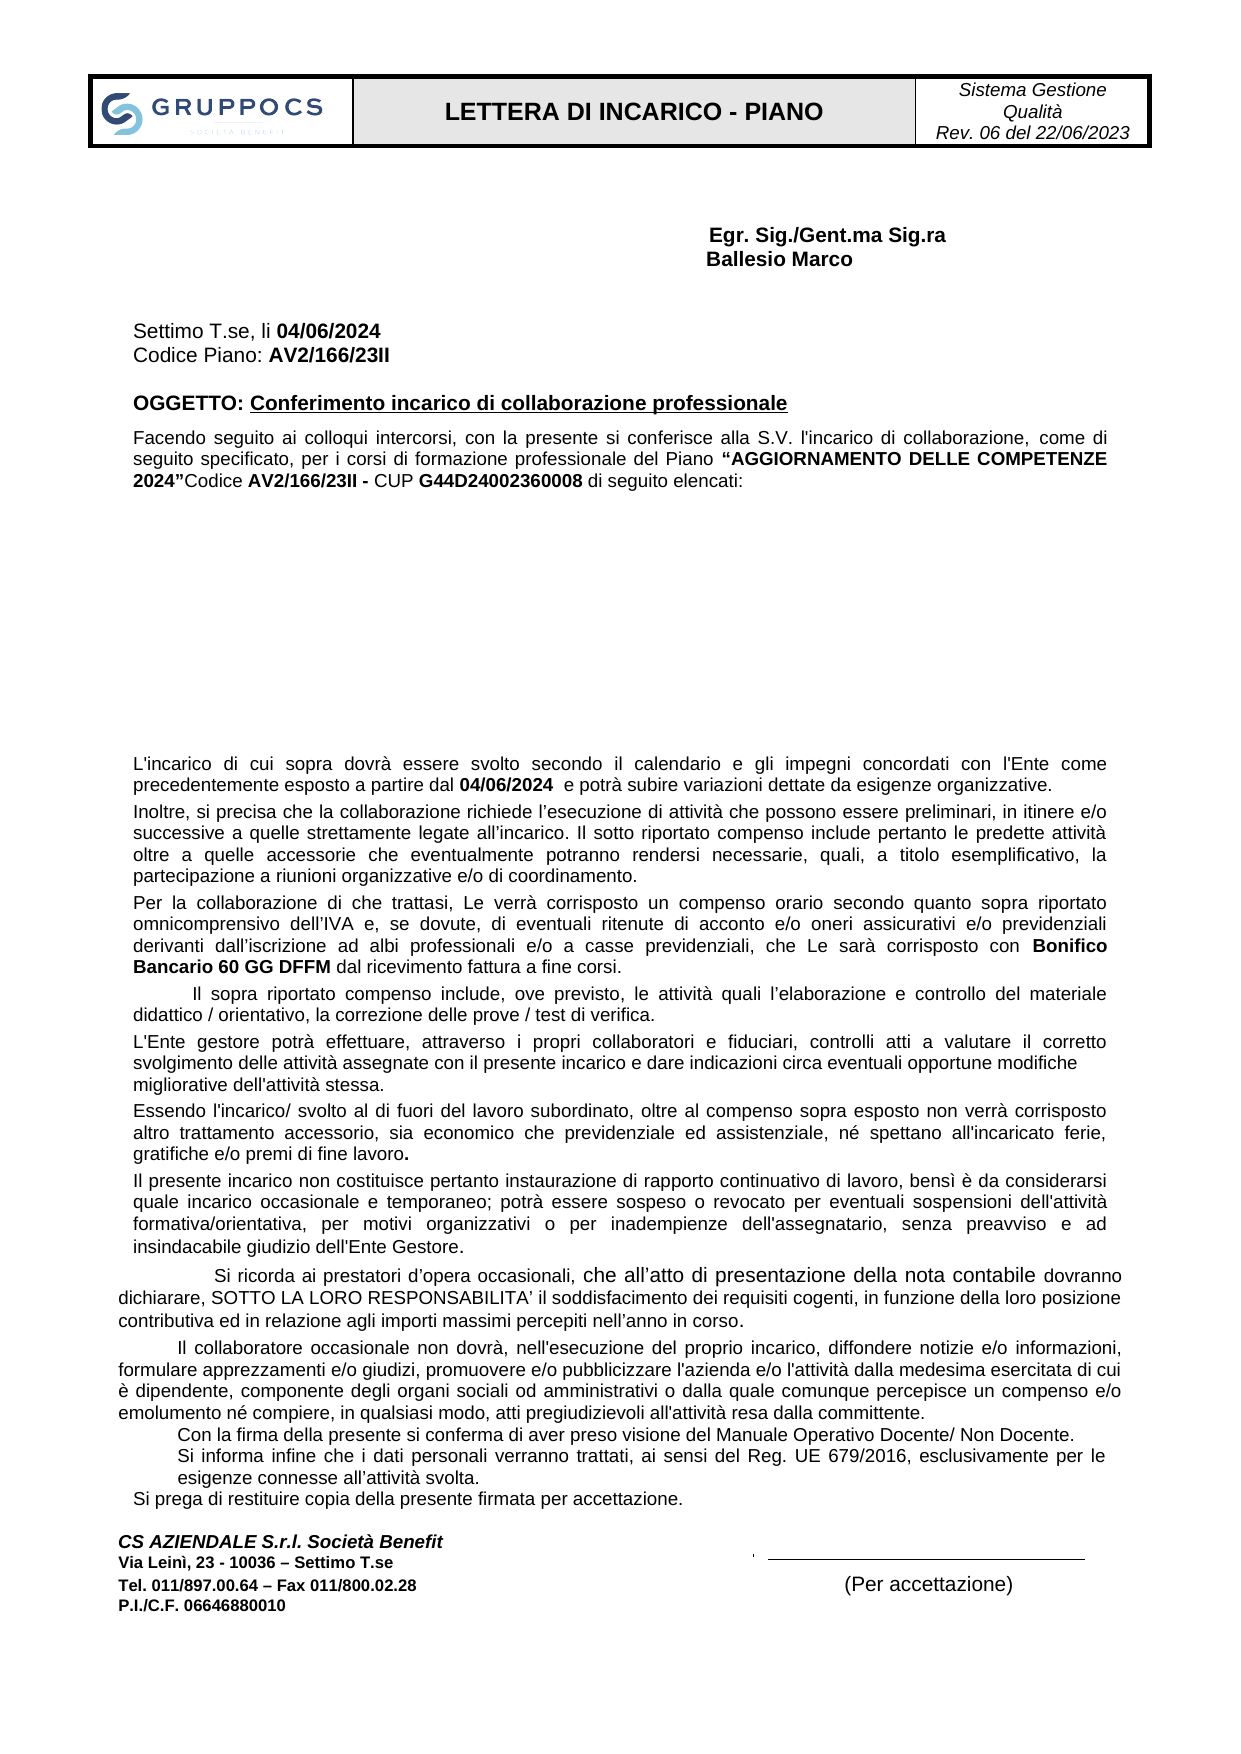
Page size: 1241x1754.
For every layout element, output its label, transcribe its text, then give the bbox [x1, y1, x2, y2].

text Si prega di restituire copia della presente firmata per accettazione. [133, 1488, 1107, 1509]
text L'Ente gestore potrà effettuare, attraverso i propri collaboratori e fiduciari, controlli atti a valutare il corretto svolgimento delle attività assegnate con il presente incarico e dare indicazioni circa eventuali opportune modifiche [133, 1030, 1107, 1073]
text Con la firma della presente si conferma di aver preso visione del Manuale Operativo Docente/ Non Docente. [118, 1423, 1122, 1445]
text Egr. Sig./Gent.ma Sig.ra [635, 223, 1122, 247]
text Il collaboratore occasionale non dovrà, nell'esecuzione del proprio incarico, diffondere notizie e/o informazioni, formulare apprezzamenti e/o giudizi, promuovere e/o pubblicizzare l'azienda e/o l'attività dalla medesima esercitata di cui è dipendente, componente degli organi sociali od amministrativi o dalla quale comunque percepisce un compenso e/o emolumento né compiere, in qualsiasi modo, atti pregiudizievoli all'attività resa dalla committente. [118, 1337, 1122, 1423]
text Essendo l'incarico/ svolto al di fuori del lavoro subordinato, oltre al compenso sopra esposto non verrà corrisposto altro trattamento accessorio, sia economico che previdenziale ed assistenziale, né spettano all'incaricato ferie, gratifiche e/o premi di fine lavoro. [133, 1100, 1107, 1164]
text L'incarico di cui sopra dovrà essere svolto secondo il calendario e gli impegni concordati con l'Ente come precedentemente esposto a partire dal 04/06/2024 e potrà subire variazioni dettate da esigenze organizzative. [133, 752, 1107, 796]
text Il sopra riportato compenso include, ove previsto, le attività quali l’elaborazione e controllo del materiale didattico / orientativo, la correzione delle prove / test di verifica. [133, 982, 1107, 1026]
text Via Leinì, 23 - 10036 – Settimo T.se [118, 1553, 1107, 1572]
text OGGETTO: Conferimento incarico di collaborazione professionale [133, 391, 1107, 415]
text Tel. 011/897.00.64 – Fax 011/800.02.28 (Per accettazione) [118, 1572, 1107, 1596]
text Il presente incarico non costituisce pertanto instaurazione di rapporto continuativo di lavoro, bensì è da considerarsi quale incarico occasionale e temporaneo; potrà essere sospeso o revocato per eventuali sospensioni dell'attività formativa/orientativa, per motivi organizzativi o per inadempienze dell'assegnatario, senza preavviso e ad insindacabile giudizio dell'Ente Gestore. [133, 1169, 1107, 1258]
text migliorative dell'attività stessa. [133, 1073, 1107, 1095]
text Ballesio Marco [118, 247, 1122, 271]
text Codice Piano: AV2/166/23II [133, 343, 1122, 367]
text Inoltre, si precisa che la collaborazione richiede l’esecuzione di attività che possono essere preliminari, in itinere e/o successive a quelle strettamente legate all’incarico. Il sotto riportato compenso include pertanto le predette attività oltre a quelle accessorie che eventualmente potranno rendersi necessarie, quali, a titolo esemplificativo, la partecipazione a riunioni organizzative e/o di coordinamento. [133, 800, 1107, 887]
text CS AZIENDALE S.r.l. Società Benefit [118, 1531, 1107, 1553]
text Settimo T.se, li 04/06/2024 [118, 319, 1122, 343]
text P.I./C.F. 06646880010 [118, 1596, 1107, 1615]
picture [101, 93, 326, 136]
text Si ricorda ai prestatori d’opera occasionali, che all’atto di presentazione della nota contabile dovranno dichiarare, SOTTO LA LORO RESPONSABILITA’ il soddisfacimento dei requisiti cogenti, in funzione della loro posizione contributiva ed in relazione agli importi massimi percepiti nell’anno in corso. [118, 1263, 1122, 1332]
text Si informa infine che i dati personali verranno trattati, ai sensi del Reg. UE 679/2016, esclusivamente per le esigenze connesse all’attività svolta. [177, 1445, 1107, 1488]
text Per la collaborazione di che trattasi, Le verrà corrisposto un compenso orario secondo quanto sopra riportato omnicomprensivo dell’IVA e, se dovute, di eventuali ritenute di acconto e/o oneri assicurativi e/o previdenziali derivanti dall’iscrizione ad albi professionali e/o a casse previdenziali, che Le sarà corrisposto con Bonifico Bancario 60 GG DFFM dal ricevimento fattura a fine corsi. [133, 891, 1107, 978]
text Facendo seguito ai colloqui intercorsi, con la presente si conferisce alla S.V. l'incarico di collaborazione, come di seguito specificato, per i corsi di formazione professionale del Piano “AGGIORNAMENTO DELLE COMPETENZE 2024” Codice AV2/166/23II - CUP G44D24002360008 di seguito elencati: [133, 427, 1107, 491]
